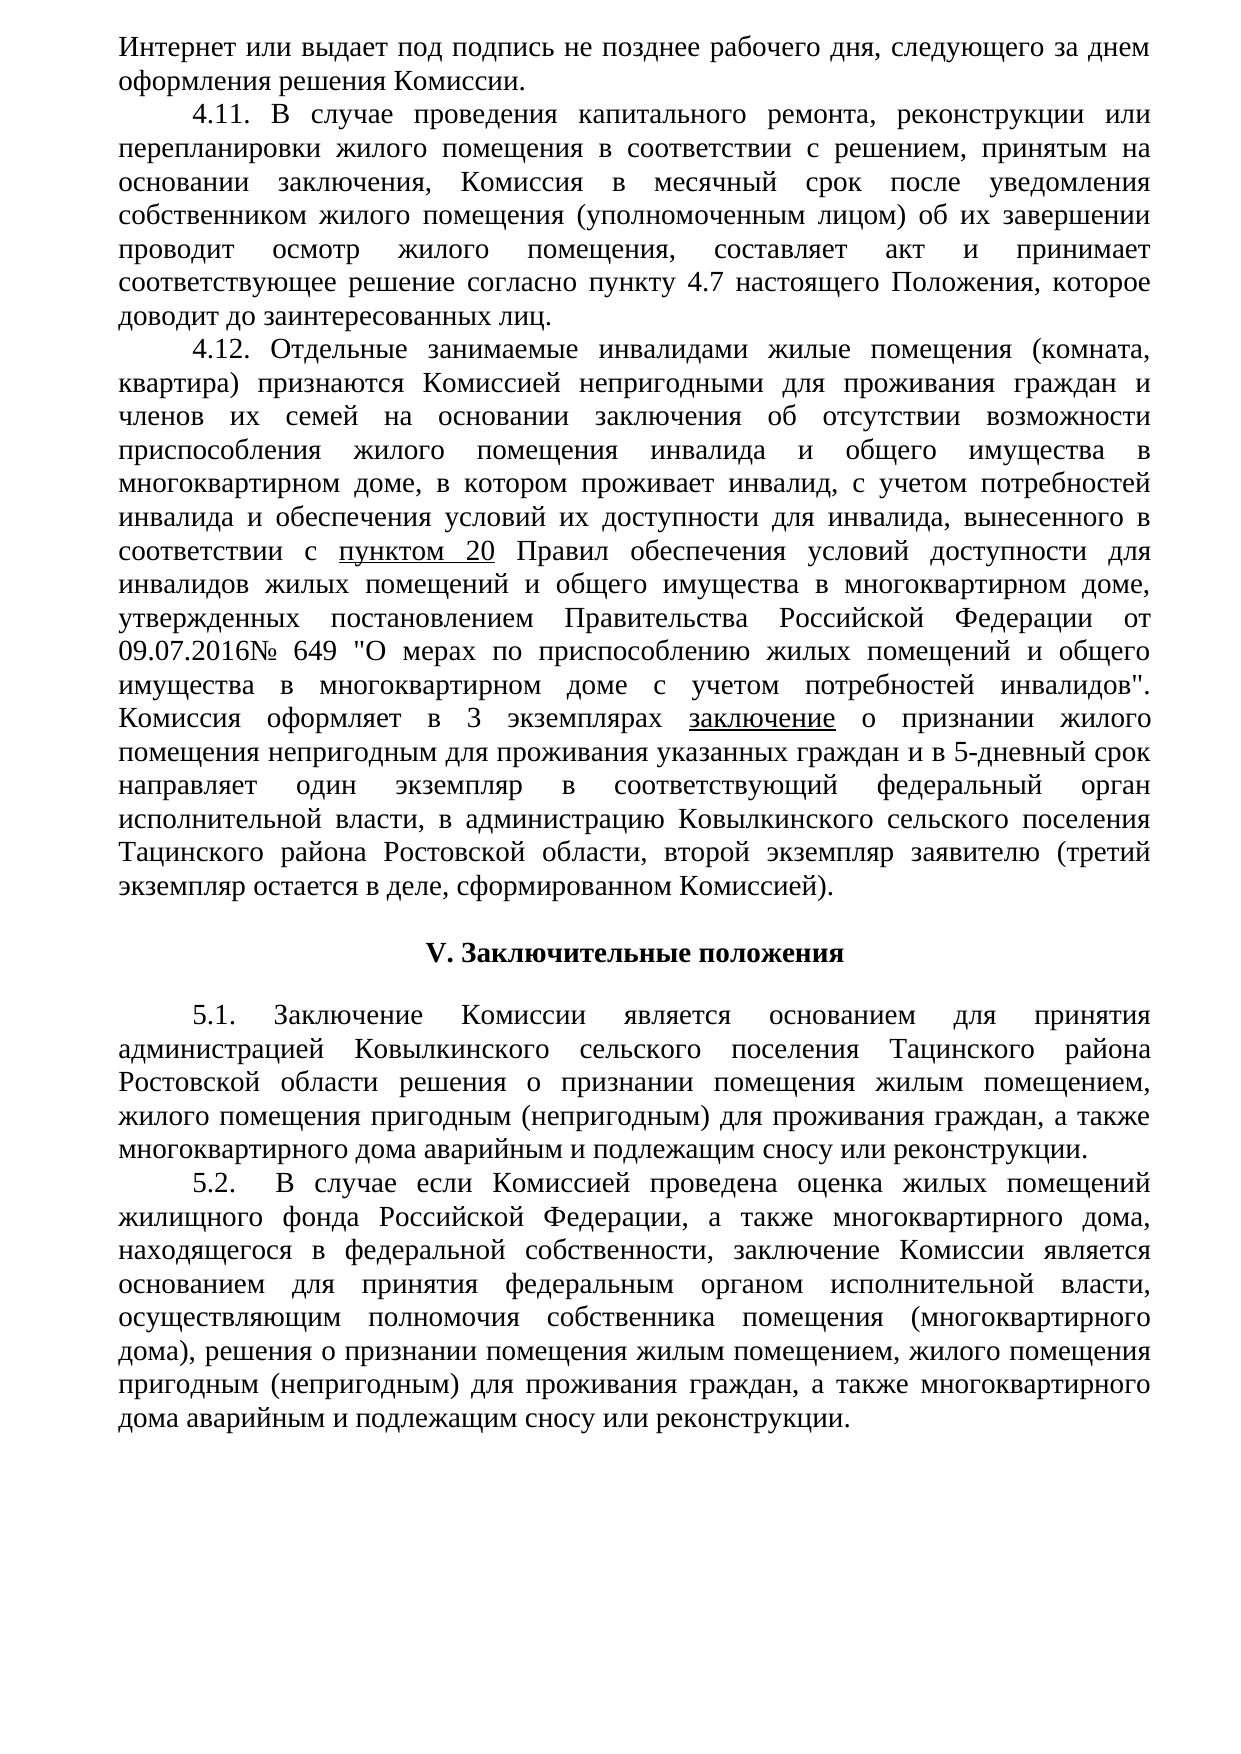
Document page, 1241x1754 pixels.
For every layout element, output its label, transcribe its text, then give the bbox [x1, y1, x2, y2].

text V. Заключительные положения [118, 935, 1152, 969]
text 5.2. В случае если Комиссией проведена оценка жилых помещений жилищного фонда Российской Федерации, а также многоквартирного дома, находящегося в федеральной собственности, заключение Комиссии является основанием для принятия федеральным органом исполнительной власти, осуществляющим полномочия собственника помещения (многоквартирного дома), решения о признании помещения жилым помещением, жилого помещения пригодным (непригодным) для проживания граждан, а также многоквартирного дома аварийным и подлежащим сносу или реконструкции. [118, 1165, 1152, 1433]
text 5.1. Заключение Комиссии является основанием для принятия администрацией Ковылкинского сельского поселения Тацинского района Ростовской области решения о признании помещения жилым помещением, жилого помещения пригодным (непригодным) для проживания граждан, а также многоквартирного дома аварийным и подлежащим сносу или реконструкции. [118, 997, 1152, 1165]
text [118, 29, 1152, 97]
text 4.11. В случае проведения капитального ремонта, реконструкции или перепланировки жилого помещения в соответствии с решением, принятым на основании заключения, Комиссия в месячный срок после уведомления собственником жилого помещения (уполномоченным лицом) об их завершении проводит осмотр жилого помещения, составляет акт и принимает соответствующее решение согласно пункту 4.7 настоящего Положения, которое доводит до заинтересованных лиц. [118, 97, 1152, 331]
text 4.12. Отдельные занимаемые инвалидами жилые помещения (комната, квартира) признаются Комиссией непригодными для проживания граждан и членов их семей на основании заключения об отсутствии возможности приспособления жилого помещения инвалида и общего имущества в многоквартирном доме, в котором проживает инвалид, с учетом потребностей инвалида и обеспечения условий их доступности для инвалида, вынесенного в соответствии с пунктом 20 Правил обеспечения условий доступности для инвалидов жилых помещений и общего имущества в многоквартирном доме, утвержденных постановлением Правительства Российской Федерации от 09.07.2016№ 649 "О мерах по приспособлению жилых помещений и общего имущества в многоквартирном доме с учетом потребностей инвалидов". Комиссия оформляет в 3 экземплярах заключение о признании жилого помещения непригодным для проживания указанных граждан и в 5-дневный срок направляет один экземпляр в соответствующий федеральный орган исполнительной власти, в администрацию Ковылкинского сельского поселения Тацинского района Ростовской области, второй экземпляр заявителю (третий экземпляр остается в деле, сформированном Комиссией). [118, 331, 1152, 902]
